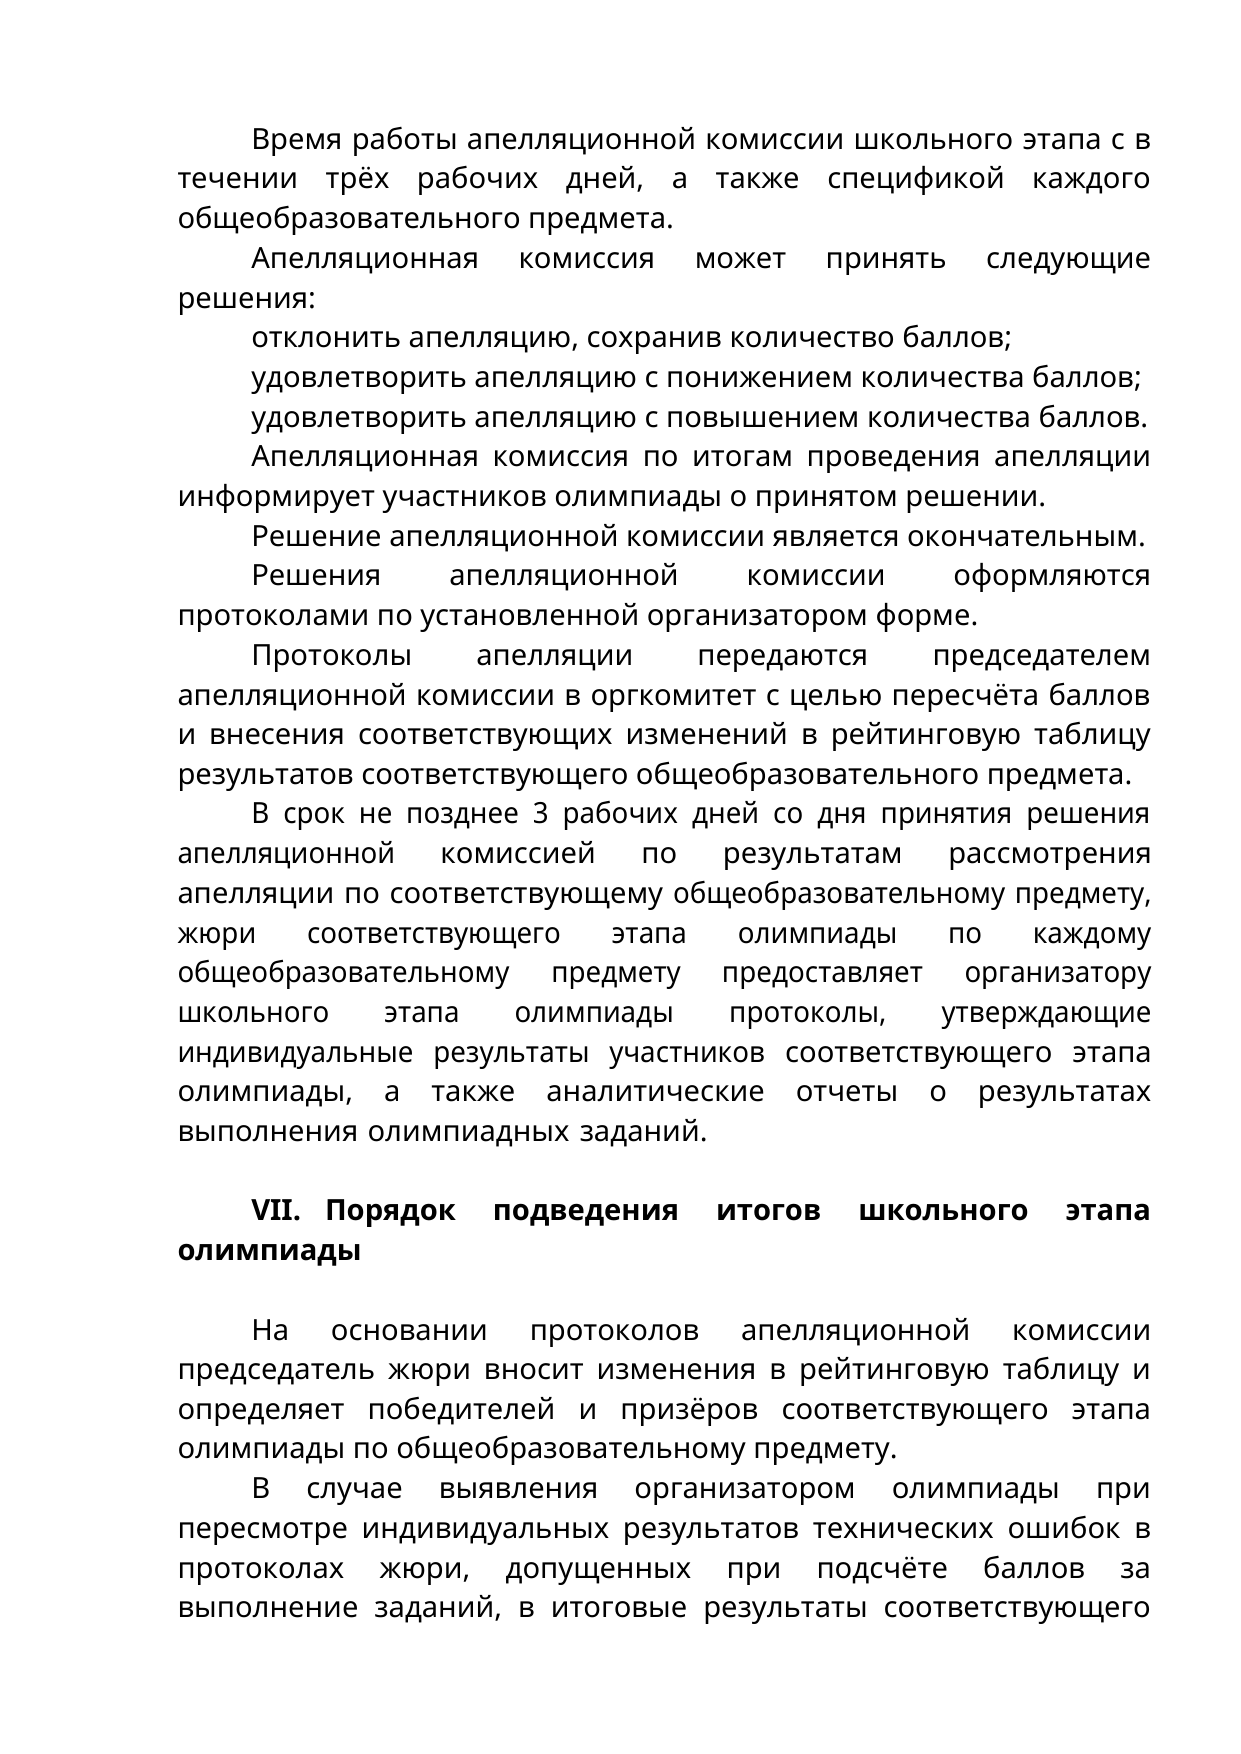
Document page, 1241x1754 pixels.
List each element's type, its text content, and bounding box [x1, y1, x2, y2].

text Решения апелляционной комиссии оформляются протоколами по установленной организатором форме. [177, 555, 1152, 634]
text В срок не позднее 3 рабочих дней со дня принятия решения апелляционной комиссией по результатам рассмотрения апелляции по соответствующему общеобразовательному предмету, жюри соответствующего этапа олимпиады по каждому общеобразовательному предмету предоставляет организатору школьного этапа олимпиады протоколы, утверждающие индивидуальные результаты участников соответствующего этапа олимпиады, а также аналитические отчеты о результатах выполнения олимпиадных заданий. [177, 793, 1152, 1150]
text На основании протоколов апелляционной комиссии председатель жюри вносит изменения в рейтинговую таблицу и определяет победителей и призёров соответствующего этапа олимпиады по общеобразовательному предмету. [177, 1309, 1152, 1467]
text Апелляционная комиссия по итогам проведения апелляции информирует участников олимпиады о принятом решении. [177, 436, 1152, 515]
text Время работы апелляционной комиссии школьного этапа с в течении трёх рабочих дней, а также спецификой каждого общеобразовательного предмета. [177, 118, 1152, 237]
text Решение апелляционной комиссии является окончательным. [177, 515, 1152, 555]
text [177, 1467, 1152, 1626]
text удовлетворить апелляцию с понижением количества баллов; [177, 356, 1152, 396]
text отклонить апелляцию, сохранив количество баллов; [177, 317, 1152, 356]
text Апелляционная комиссия может принять следующие решения: [177, 237, 1152, 317]
text Протоколы апелляции передаются председателем апелляционной комиссии в оргкомитет с целью пересчёта баллов и внесения соответствующих изменений в рейтинговую таблицу результатов соответствующего общеобразовательного предмета. [177, 634, 1152, 793]
list Порядок подведения итогов школьного этапа олимпиады [177, 1190, 1152, 1269]
text удовлетворить апелляцию с повышением количества баллов. [177, 396, 1152, 436]
